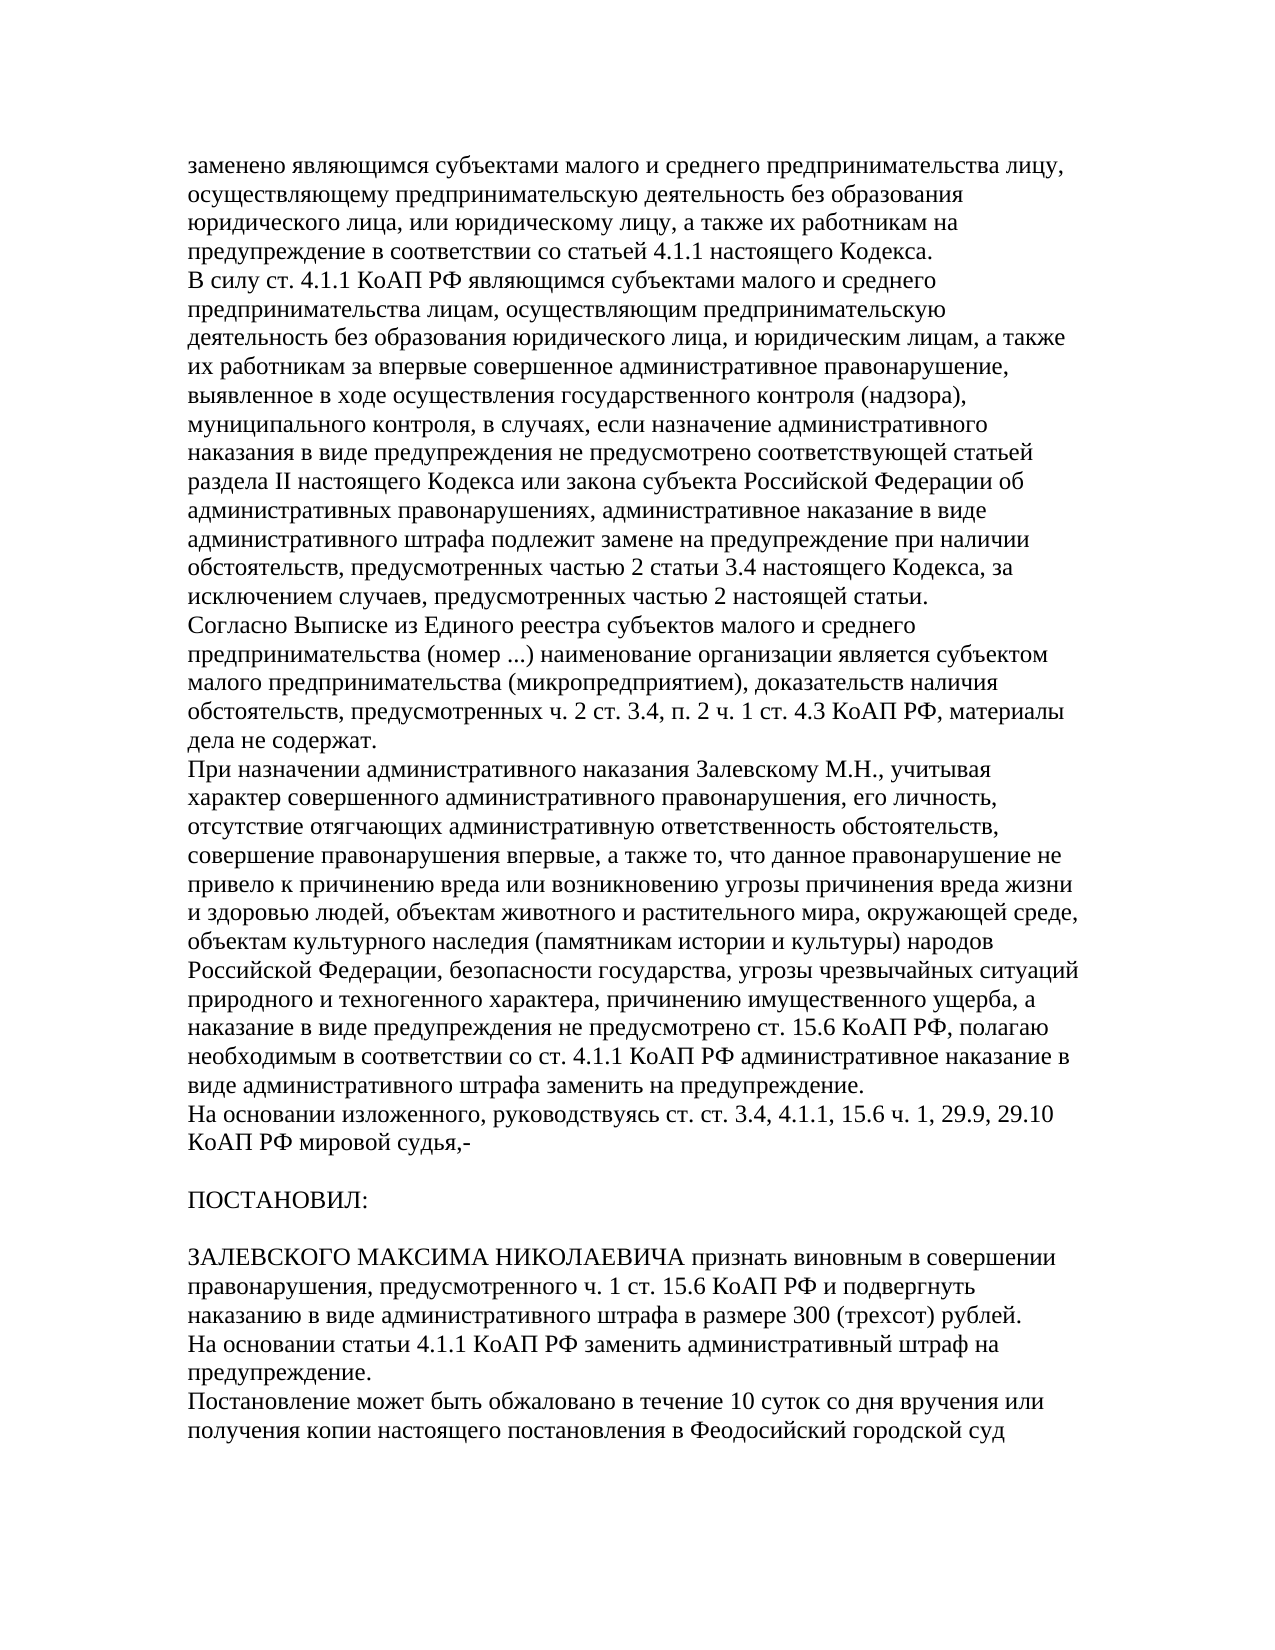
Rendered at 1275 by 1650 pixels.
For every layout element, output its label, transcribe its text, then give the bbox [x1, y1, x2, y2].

text На основании изложенного, руководствуясь ст. ст. 3.4, 4.1.1, 15.6 ч. 1, 29.9, 29.10 КоАП РФ мировой судья,- [187, 1099, 1087, 1156]
text Согласно Выписке из Единого реестра субъектов малого и среднего предпринимательства (номер ...) наименование организации является субъектом малого предпринимательства (микропредприятием), доказательств наличия обстоятельств, предусмотренных ч. 2 ст. 3.4, п. 2 ч. 1 ст. 4.3 КоАП РФ, материалы дела не содержат. [187, 610, 1087, 754]
text ЗАЛЕВСКОГО МАКСИМА НИКОЛАЕВИЧА признать виновным в совершении правонарушения, предусмотренного ч. 1 ст. 15.6 КоАП РФ и подвергнуть наказанию в виде административного штрафа в размере 300 (трехсот) рублей. [187, 1242, 1087, 1329]
text При назначении административного наказания Залевскому М.Н., учитывая характер совершенного административного правонарушения, его личность, отсутствие отягчающих административную ответственность обстоятельств, совершение правонарушения впервые, а также то, что данное правонарушение не привело к причинению вреда или возникновению угрозы причинения вреда жизни и здоровью людей, объектам животного и растительного мира, окружающей среде, объектам культурного наследия (памятникам истории и культуры) народов Российской Федерации, безопасности государства, угрозы чрезвычайных ситуаций природного и техногенного характера, причинению имущественного ущерба, а наказание в виде предупреждения не предусмотрено ст. 15.6 КоАП РФ, полагаю необходимым в соответствии со ст. 4.1.1 КоАП РФ административное наказание в виде административного штрафа заменить на предупреждение. [187, 754, 1087, 1099]
text На основании статьи 4.1.1 КоАП РФ заменить административный штраф на предупреждение. [187, 1329, 1087, 1386]
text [187, 150, 1087, 265]
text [187, 1386, 1087, 1444]
text В силу ст. 4.1.1 КоАП РФ являющимся субъектами малого и среднего предпринимательства лицам, осуществляющим предпринимательскую деятельность без образования юридического лица, и юридическим лицам, а также их работникам за впервые совершенное административное правонарушение, выявленное в ходе осуществления государственного контроля (надзора), муниципального контроля, в случаях, если назначение административного наказания в виде предупреждения не предусмотрено соответствующей статьей раздела II настоящего Кодекса или закона субъекта Российской Федерации об административных правонарушениях, административное наказание в виде административного штрафа подлежит замене на предупреждение при наличии обстоятельств, предусмотренных частью 2 статьи 3.4 настоящего Кодекса, за исключением случаев, предусмотренных частью 2 настоящей статьи. [187, 265, 1087, 610]
text ПОСТАНОВИЛ: [187, 1185, 1087, 1214]
